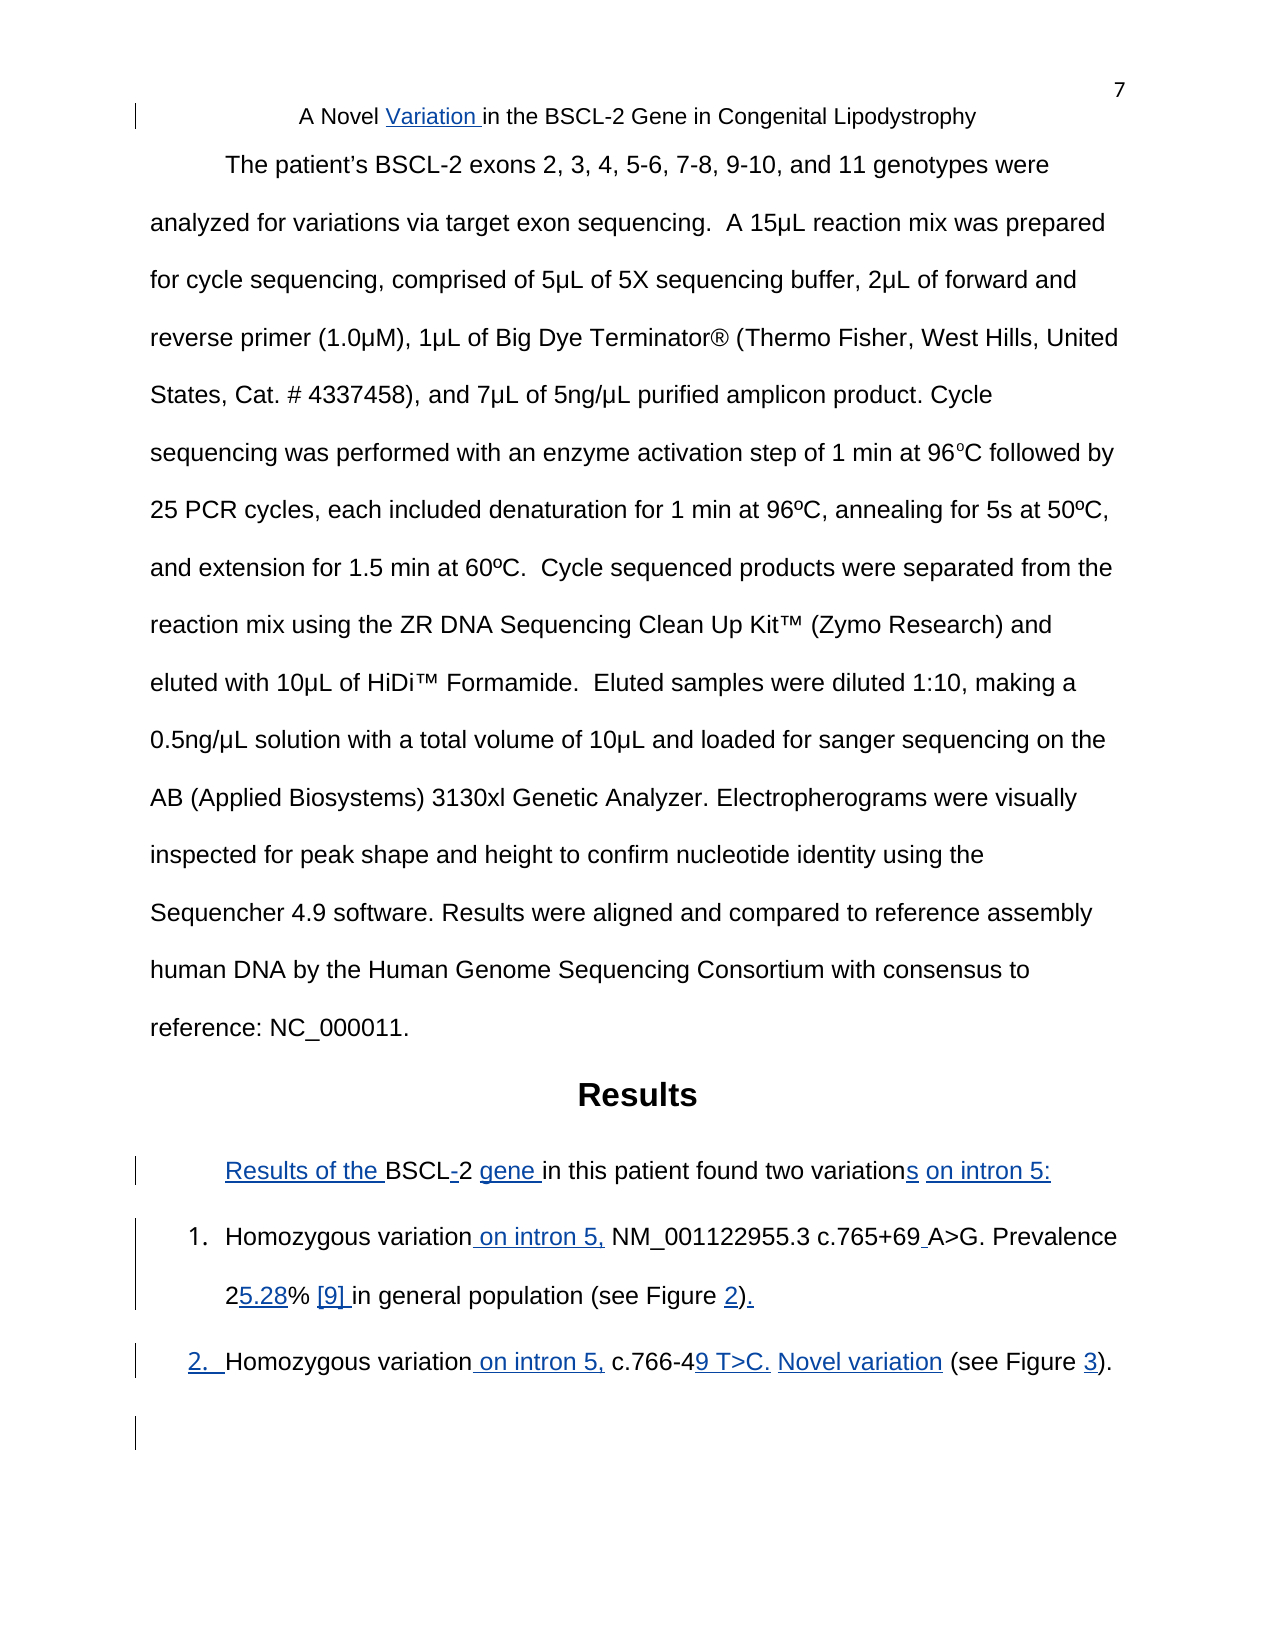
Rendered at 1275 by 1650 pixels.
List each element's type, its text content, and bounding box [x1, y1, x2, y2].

list Homozygous variation NM_001122955.3 c.765+69A>G. Prevalence 2% in general population (see Figure ) [187, 1218, 1125, 1310]
text The patient’s BSCL-2 exons 2, 3, 4, 5-6, 7-8, 9-10, and 11 genotypes were analyzed for variations via target exon sequencing. A 15μL reaction mix was prepared for cycle sequencing, comprised of 5μL of 5X sequencing buffer, 2μL of forward and reverse primer (1.0μM), 1μL of Big Dye Terminator® (Thermo Fisher, West Hills, United States, Cat. # 4337458), and 7μL of 5ng/μL purified amplicon product. Cycle sequencing was performed with an enzyme activation step of 1 min at 96oC followed by 25 PCR cycles, each included denaturation for 1 min at 96ºC, annealing for 5s at 50ºC, and extension for 1.5 min at 60ºC. Cycle sequenced products were separated from the reaction mix using the ZR DNA Sequencing Clean Up Kit™ (Zymo Research) and eluted with 10μL of HiDi™ Formamide. Eluted samples were diluted 1:10, making a 0.5ng/μL solution with a total volume of 10μL and loaded for sanger sequencing on the AB (Applied Biosystems) 3130xl Genetic Analyzer. Electropherograms were visually inspected for peak shape and height to confirm nucleotide identity using the Sequencher 4.9 software. Results were aligned and compared to reference assembly human DNA by the Human Genome Sequencing Consortium with consensus to reference: NC_000011. [150, 150, 1125, 1041]
text Results [150, 1075, 1125, 1113]
list Homozygous variation c.766-4 (see Figure ). [187, 1343, 1125, 1377]
text BSCL2 in this patient found two variation [150, 1156, 1125, 1185]
